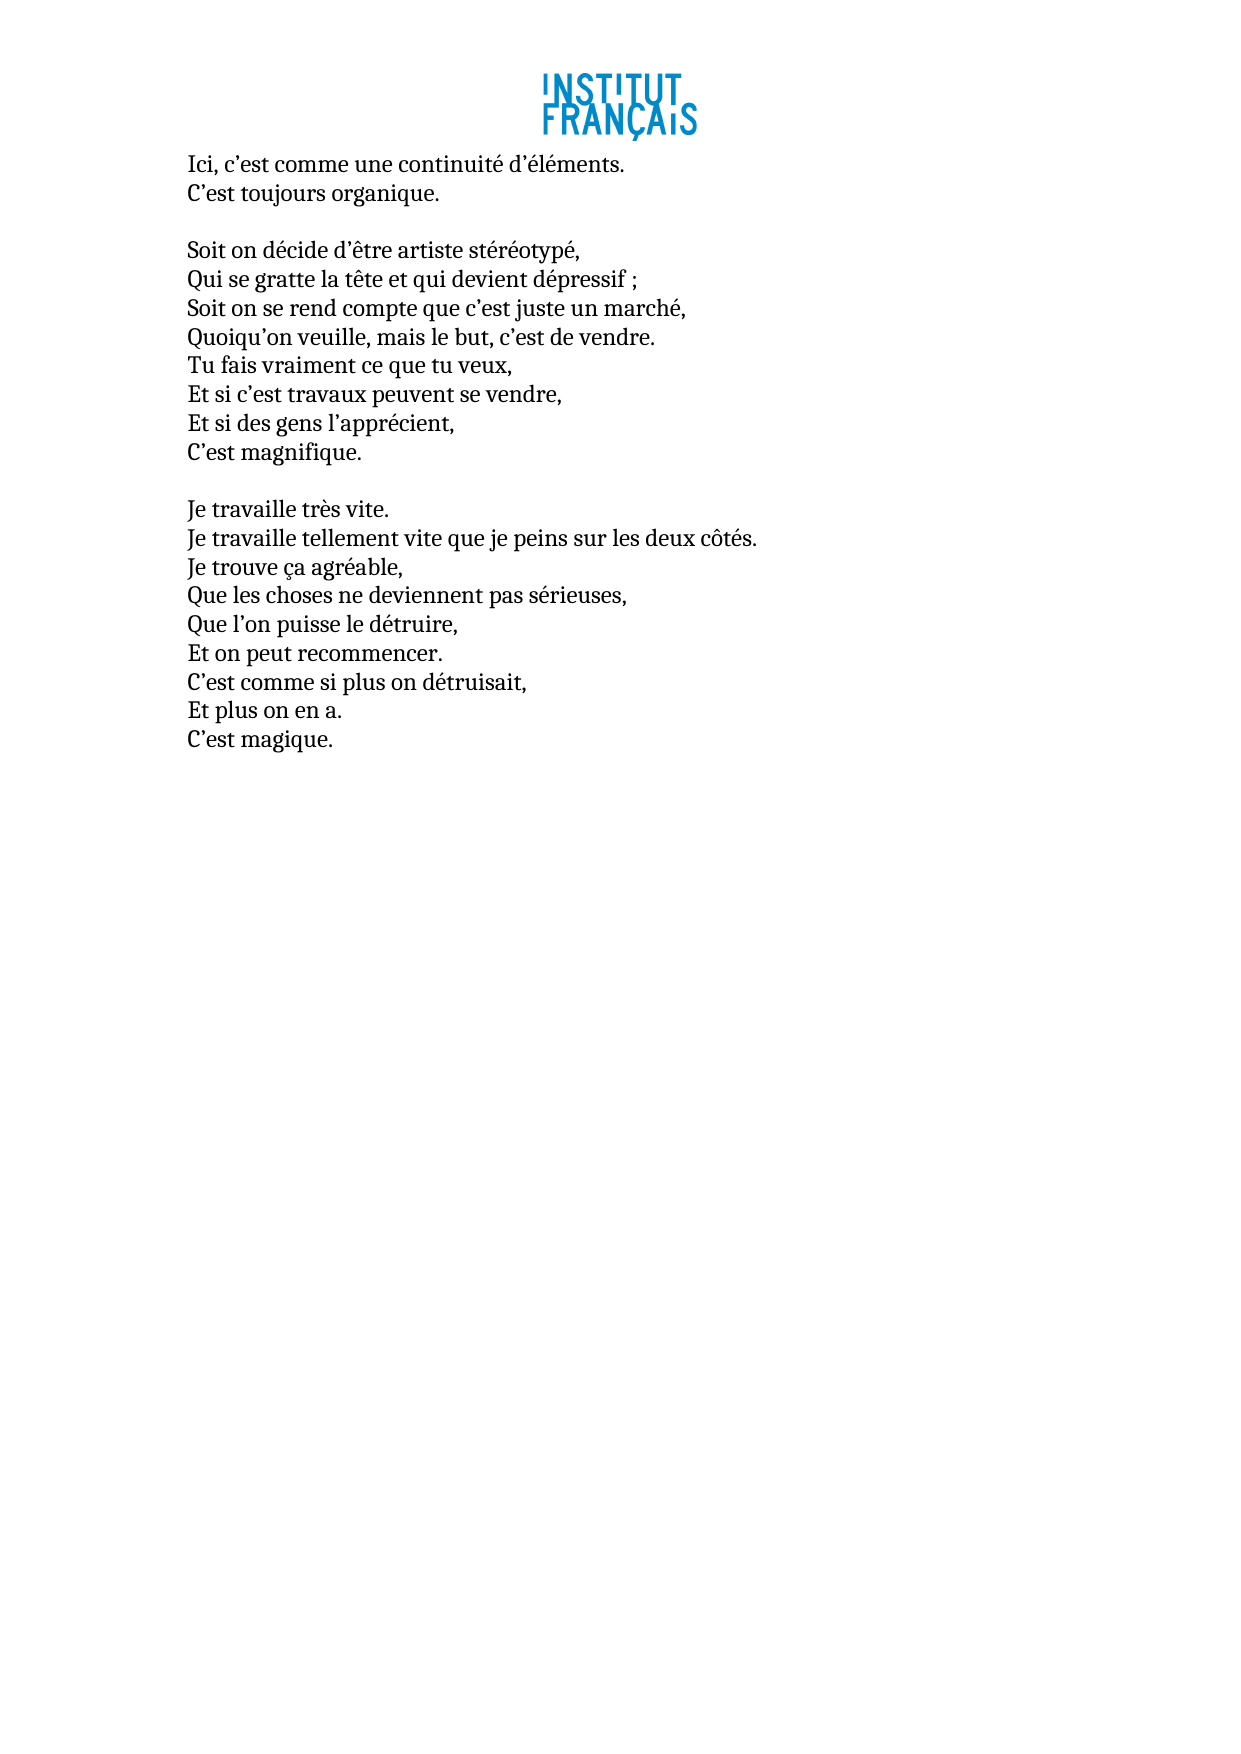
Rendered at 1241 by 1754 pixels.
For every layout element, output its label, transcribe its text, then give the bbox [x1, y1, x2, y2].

picture [543, 73, 554, 103]
picture [687, 108, 697, 120]
text Je travaille très vite. [187, 495, 1053, 524]
text Et plus on en a. [187, 696, 1053, 725]
picture [543, 73, 634, 141]
text Tu fais vraiment ce que tu veux, [187, 351, 1053, 380]
text C’est comme si plus on détruisait, [187, 667, 1053, 696]
text Que les choses ne deviennent pas sérieuses, [187, 581, 1053, 610]
text Et si c’est travaux peuvent se vendre, [187, 380, 1053, 409]
text Je trouve ça agréable, [187, 552, 1053, 581]
picture [650, 73, 657, 100]
text C’est toujours organique. [187, 179, 1053, 207]
picture [633, 73, 697, 141]
text Ici, c’est comme une continuité d’éléments. [187, 150, 1053, 179]
text C’est magnifique. [187, 437, 1053, 466]
text Et on peut recommencer. [187, 639, 1053, 667]
picture [567, 108, 574, 115]
text Quoiqu’on veuille, mais le but, c’est de vendre. [187, 322, 1053, 351]
text C’est magique. [187, 725, 1053, 754]
text Qui se gratte la tête et qui devient dépressif ; [187, 265, 1053, 294]
text Et si des gens l’apprécient, [187, 409, 1053, 437]
text Je travaille tellement vite que je peins sur les deux côtés. [187, 524, 1053, 552]
text Que l’on puisse le détruire, [187, 610, 1053, 639]
picture [560, 73, 567, 89]
text Soit on se rend compte que c’est juste un marché, [187, 294, 1053, 322]
text Soit on décide d’être artiste stéréotypé, [187, 236, 1053, 265]
